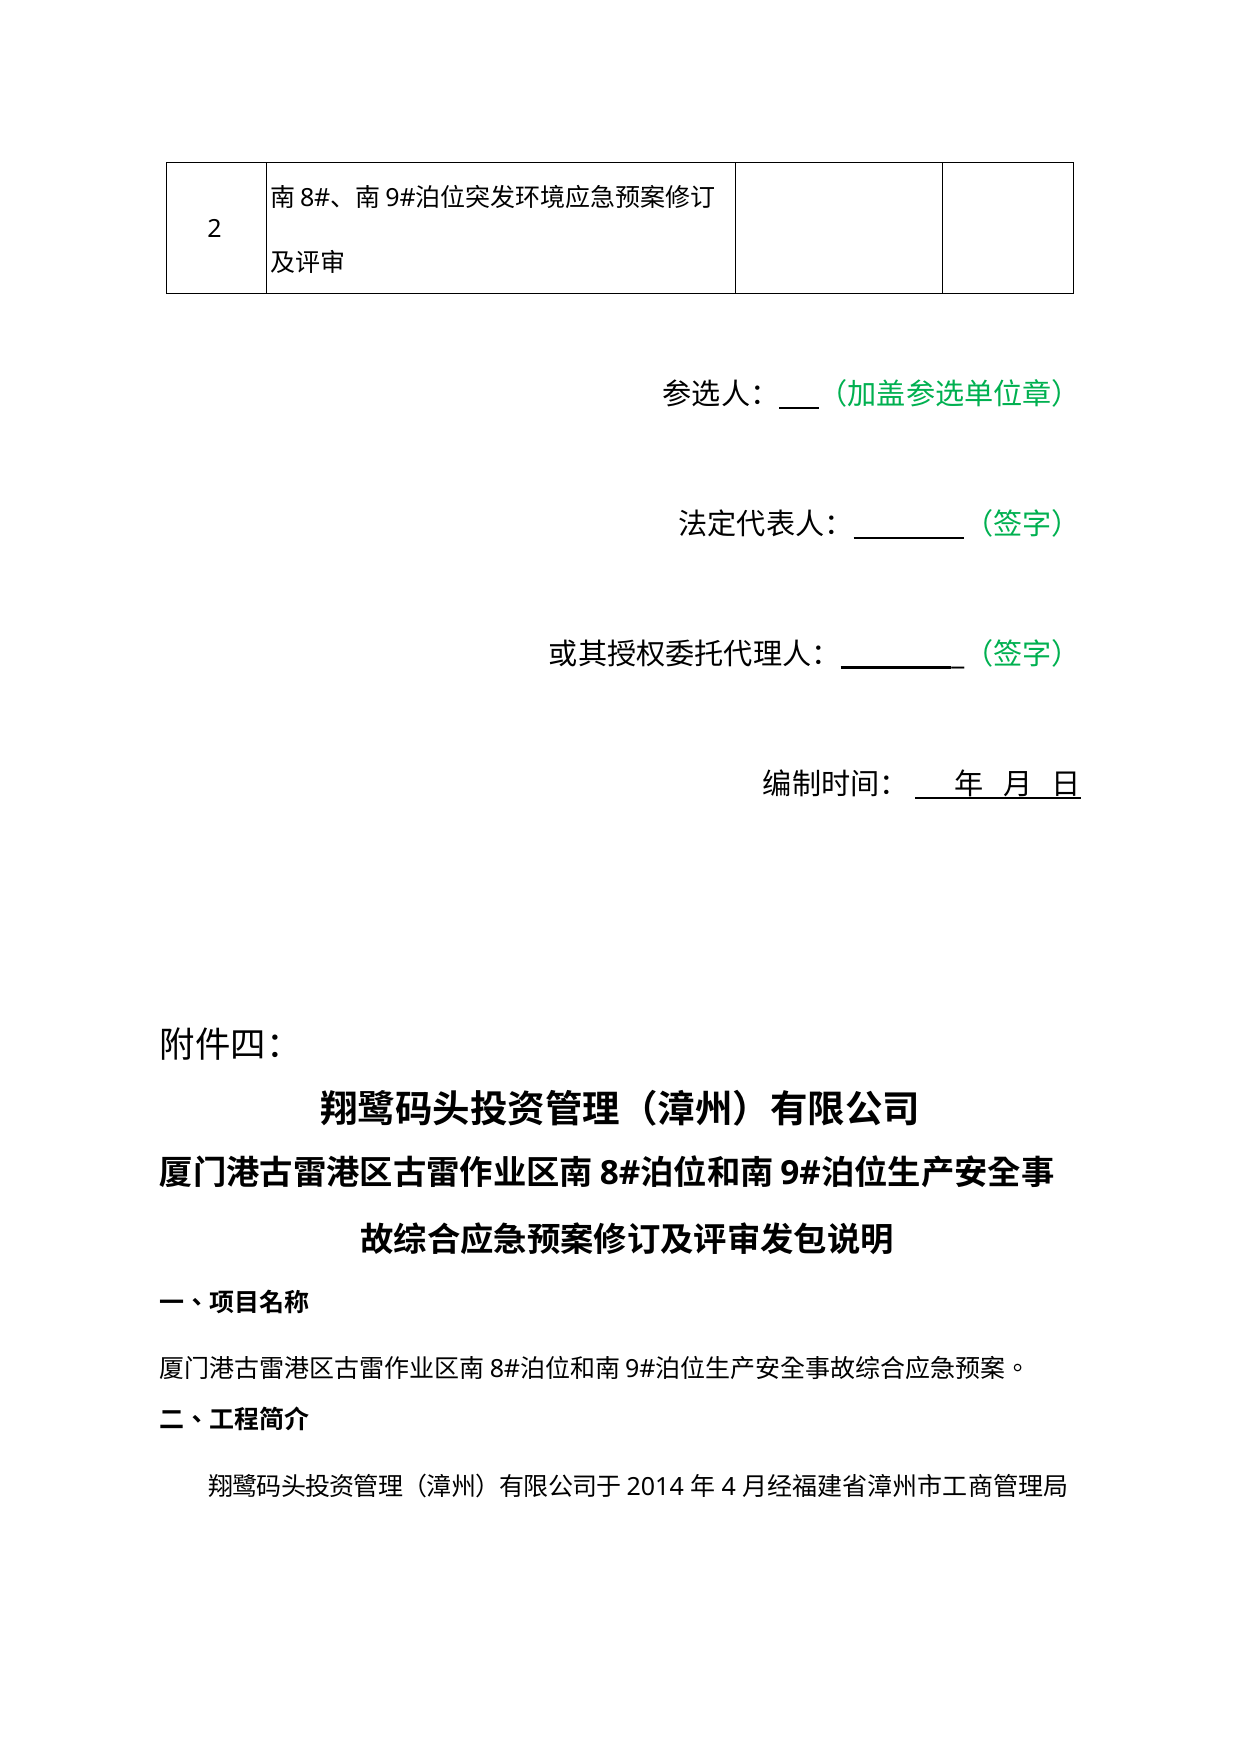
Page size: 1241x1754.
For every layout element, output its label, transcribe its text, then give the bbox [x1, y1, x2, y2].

text 或其授权委托代理人： _（签字） [159, 619, 1081, 684]
text 厦门港古雷港区古雷作业区南8#泊位和南9#泊位生产安全事故综合应急预案。 [159, 1351, 1081, 1385]
text 二、工程简介 [159, 1402, 1081, 1436]
table_cell [943, 163, 1073, 293]
table_cell [736, 163, 942, 293]
table_cell 南8#、南9#泊位突发环境应急预案修订及评审 [267, 163, 735, 293]
text 一、项目名称 [159, 1269, 1081, 1334]
text 厦门港古雷港区古雷作业区南8#泊位和南9#泊位生产安全事故综合应急预案修订及评审发包说明 [159, 1139, 1081, 1269]
text 附件四： [159, 1009, 1081, 1074]
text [159, 1453, 1081, 1518]
text 翔鹭码头投资管理（漳州）有限公司 [159, 1074, 1081, 1139]
table_cell 2 [167, 163, 266, 293]
text 编制时间： 年 月 日 [159, 749, 1081, 814]
text 参选人： （加盖参选单位章） [159, 359, 1081, 424]
text 法定代表人： （签字） [159, 489, 1081, 554]
